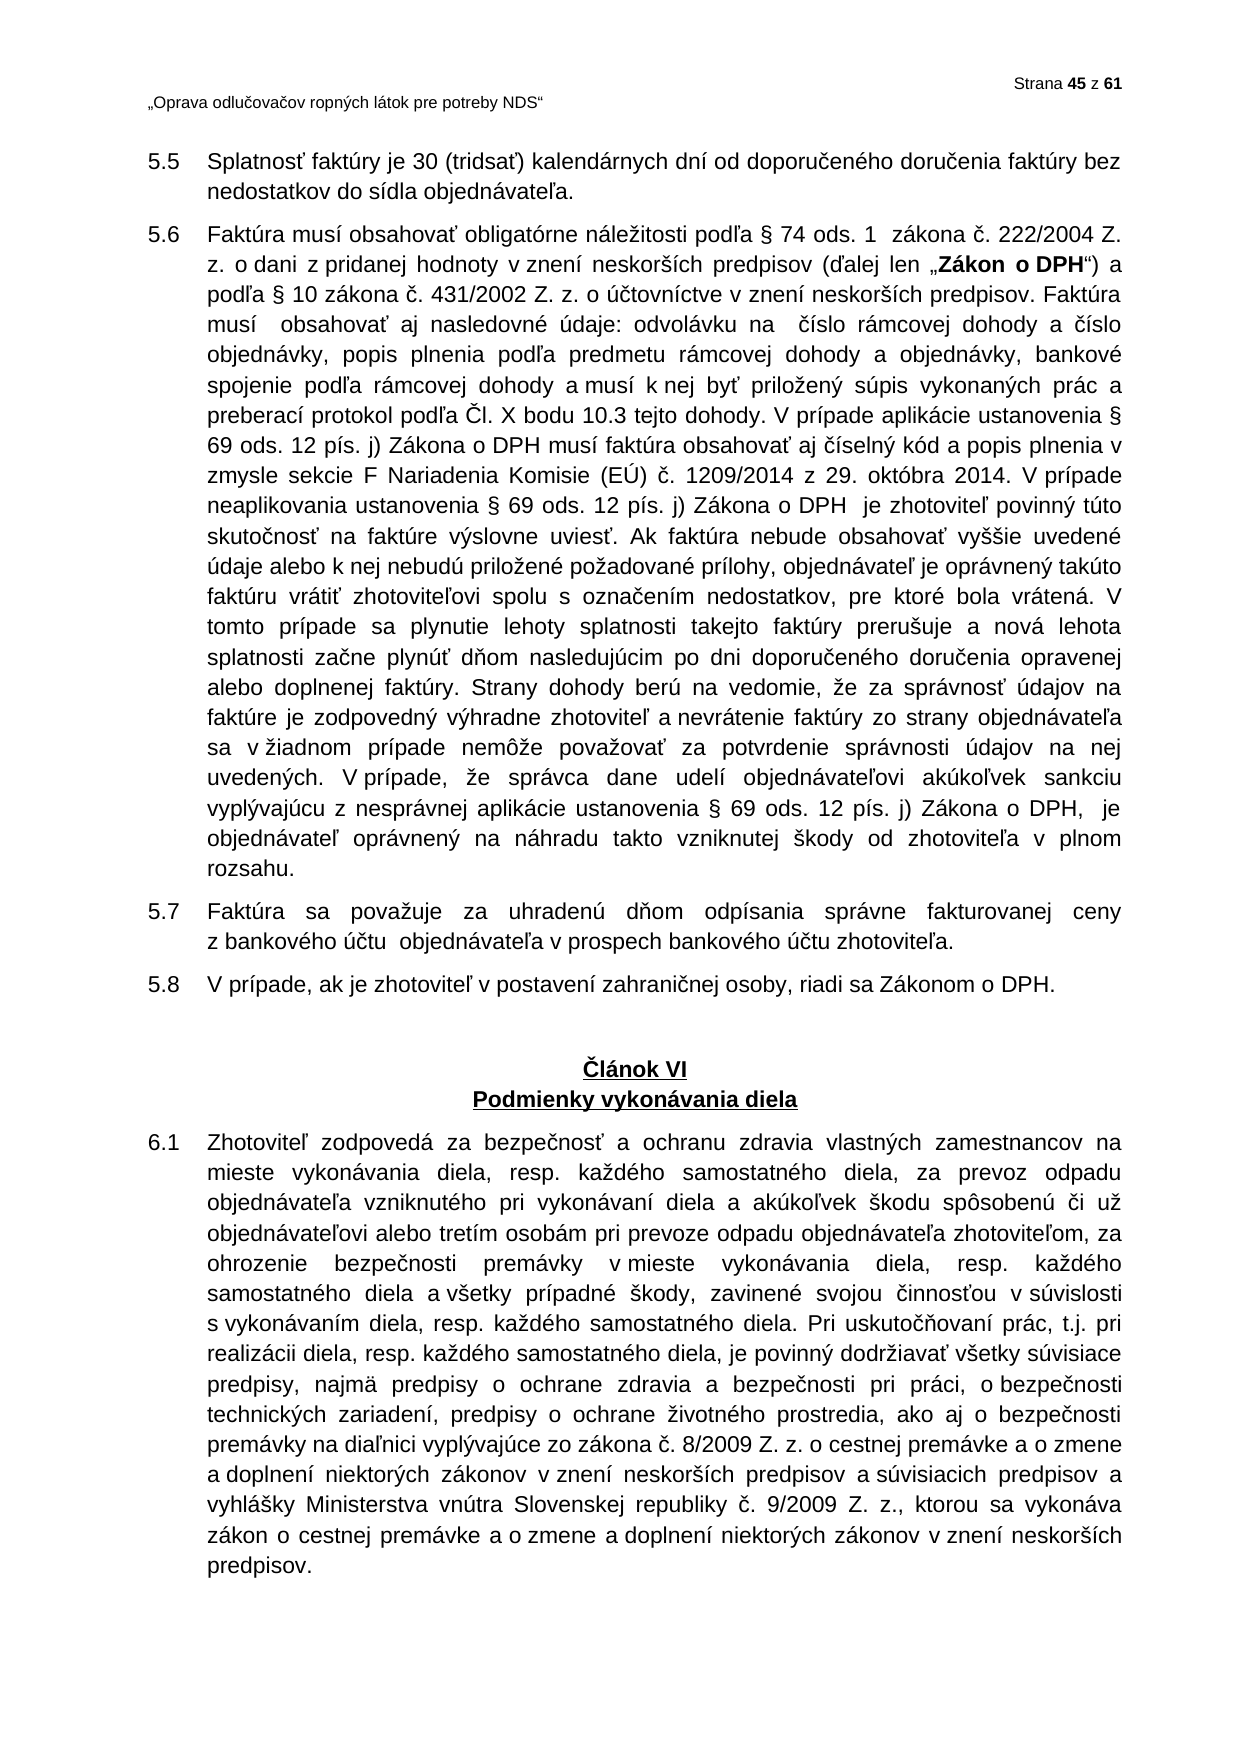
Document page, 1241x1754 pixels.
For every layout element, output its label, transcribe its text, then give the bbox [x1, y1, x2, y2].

list Zhotoviteľ zodpovedá za bezpečnosť a ochranu zdravia vlastných zamestnancov na mieste vykonávania diela, resp. každého samostatného diela, za prevoz odpadu objednávateľa vzniknutého pri vykonávaní diela a akúkoľvek škodu spôsobenú či už objednávateľovi alebo tretím osobám pri prevoze odpadu objednávateľa zhotoviteľom, za ohrozenie bezpečnosti premávky v mieste vykonávania diela, resp. každého samostatného diela a všetky prípadné škody, zavinené svojou činnosťou v súvislosti s vykonávaním diela, resp. každého samostatného diela. Pri uskutočňovaní prác, t.j. pri realizácii diela, resp. každého samostatného diela, je povinný dodržiavať všetky súvisiace predpisy, najmä predpisy o ochrane zdravia a bezpečnosti pri práci, o bezpečnosti technických zariadení, predpisy o ochrane životného prostredia, ako aj o bezpečnosti premávky na diaľnici vyplývajúce zo zákona č. 8/2009 Z. z. o cestnej premávke a o zmene a doplnení niektorých zákonov v znení neskorších predpisov a súvisiacich predpisov a vyhlášky Ministerstva vnútra Slovenskej republiky č. 9/2009 Z. z., ktorou sa vykonáva zákon o cestnej premávke a o zmene a doplnení niektorých zákonov v znení neskorších predpisov. [148, 1129, 1122, 1578]
list V prípade, ak je zhotoviteľ v postavení zahraničnej osoby, riadi sa Zákonom o DPH. [148, 971, 1122, 997]
list Článok VI [148, 1056, 1122, 1082]
list Podmienky vykonávania diela [148, 1086, 1122, 1113]
list Splatnosť faktúry je 30 (tridsať) kalendárnych dní od doporučeného doručenia faktúry bez nedostatkov do sídla objednávateľa. [148, 148, 1122, 204]
list Faktúra musí obsahovať obligatórne náležitosti podľa § 74 ods. 1 zákona č. 222/2004 Z. z. o dani z pridanej hodnoty v znení neskorších predpisov (ďalej len „Zákon o DPH“) a podľa § 10 zákona č. 431/2002 Z. z. o účtovníctve v znení neskorších predpisov. Faktúra musí obsahovať aj nasledovné údaje: odvolávku na číslo rámcovej dohody a číslo objednávky, popis plnenia podľa predmetu rámcovej dohody a objednávky, bankové spojenie podľa rámcovej dohody a musí k nej byť priložený súpis vykonaných prác a preberací protokol podľa Čl. X bodu 10.3 tejto dohody. V prípade aplikácie ustanovenia § 69 ods. 12 pís. j) Zákona o DPH musí faktúra obsahovať aj číselný kód a popis plnenia v zmysle sekcie F Nariadenia Komisie (EÚ) č. 1209/2014 z 29. októbra 2014. V prípade neaplikovania ustanovenia § 69 ods. 12 pís. j) Zákona o DPH je zhotoviteľ povinný túto skutočnosť na faktúre výslovne uviesť. Ak faktúra nebude obsahovať vyššie uvedené údaje alebo k nej nebudú priložené požadované prílohy, objednávateľ je oprávnený takúto faktúru vrátiť zhotoviteľovi spolu s označením nedostatkov, pre ktoré bola vrátená. V tomto prípade sa plynutie lehoty splatnosti takejto faktúry prerušuje a nová lehota splatnosti začne plynúť dňom nasledujúcim po dni doporučeného doručenia opravenej alebo doplnenej faktúry. Strany dohody berú na vedomie, že za správnosť údajov na faktúre je zodpovedný výhradne zhotoviteľ a nevrátenie faktúry zo strany objednávateľa sa v žiadnom prípade nemôže považovať za potvrdenie správnosti údajov na nej uvedených. V prípade, že správca dane udelí objednávateľovi akúkoľvek sankciu vyplývajúcu z nesprávnej aplikácie ustanovenia § 69 ods. 12 pís. j) Zákona o DPH, je objednávateľ oprávnený na náhradu takto vzniknutej škody od zhotoviteľa v plnom rozsahu. [148, 221, 1122, 881]
list Faktúra sa považuje za uhradenú dňom odpísania správne fakturovanej ceny z bankového účtu objednávateľa v prospech bankového účtu zhotoviteľa. [148, 898, 1122, 954]
